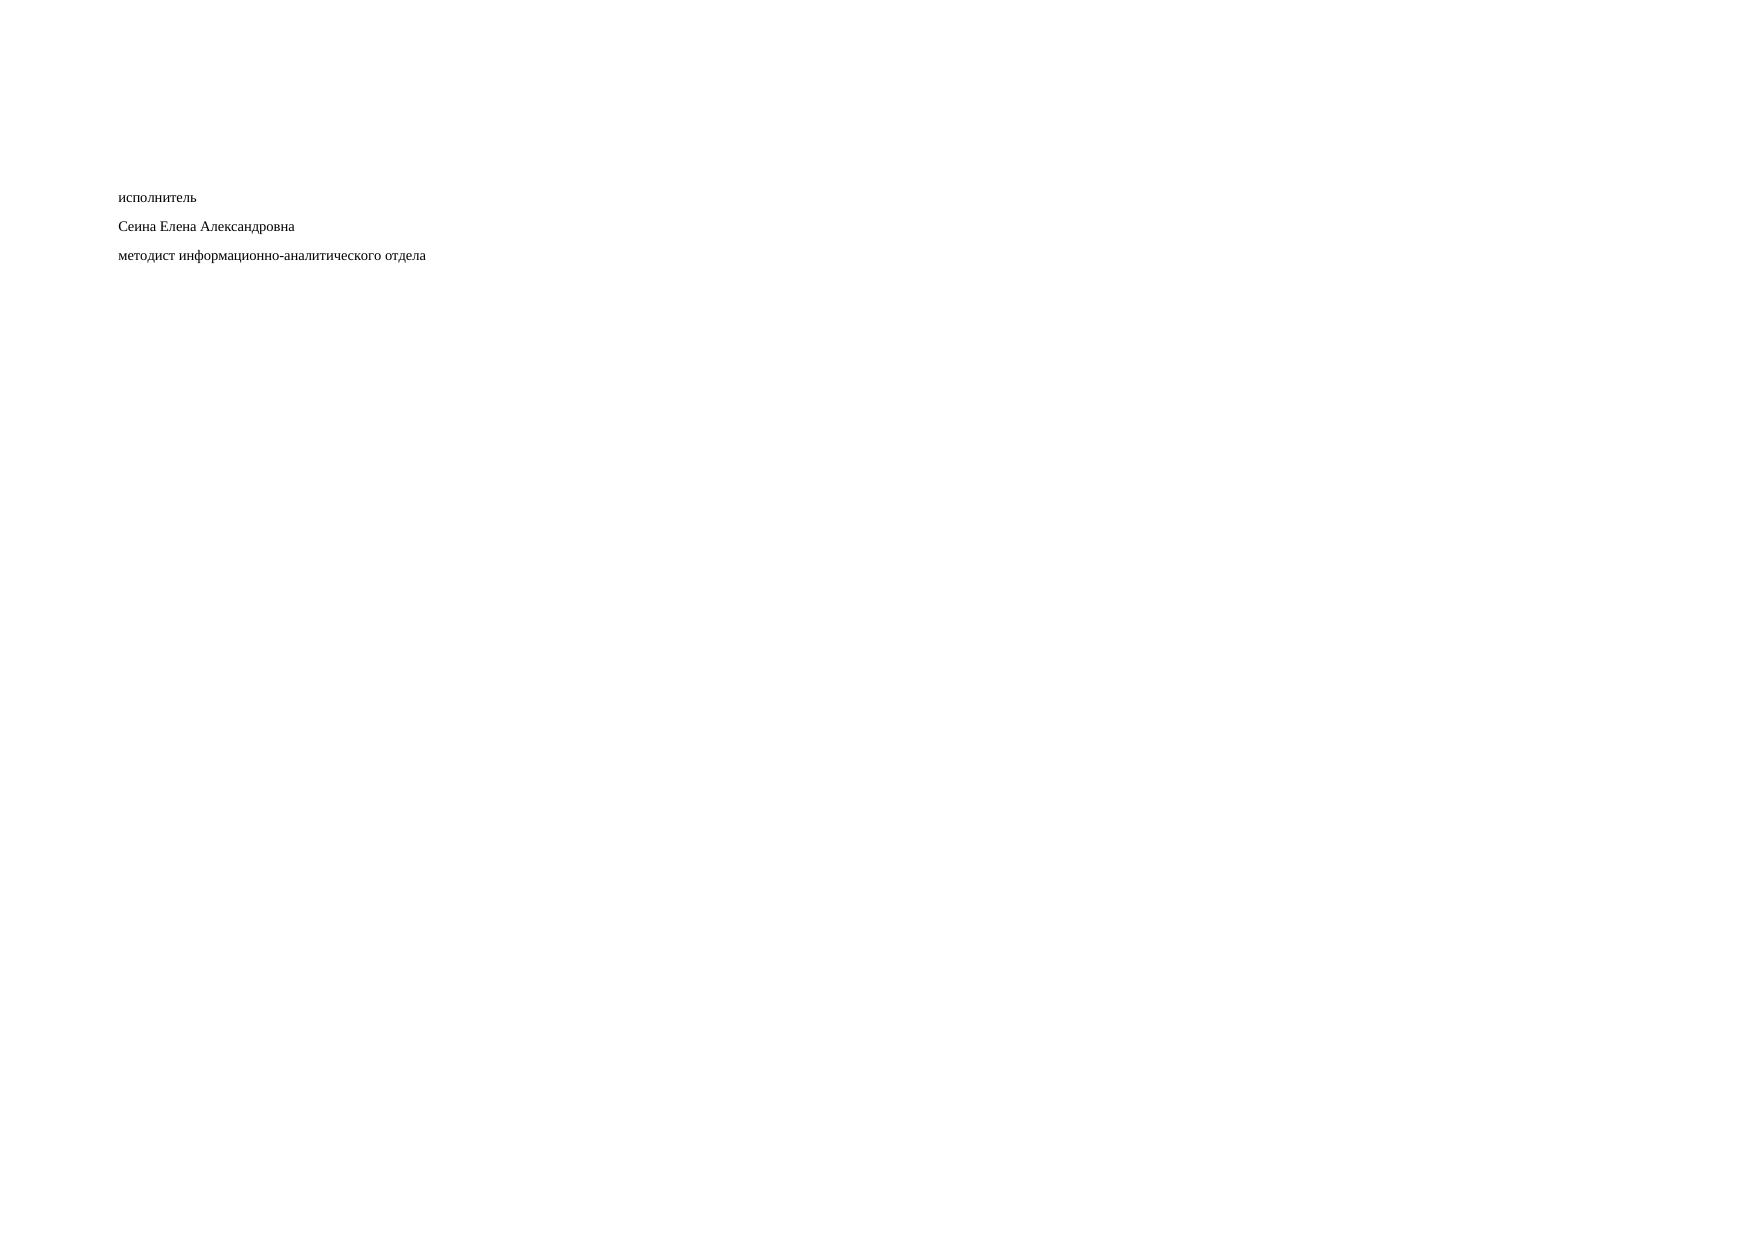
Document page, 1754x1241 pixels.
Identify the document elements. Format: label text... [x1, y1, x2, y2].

text исполнитель [118, 177, 1636, 206]
text Сеина Елена Александровна [118, 206, 1636, 235]
text методист информационно-аналитического отдела [118, 235, 1636, 263]
